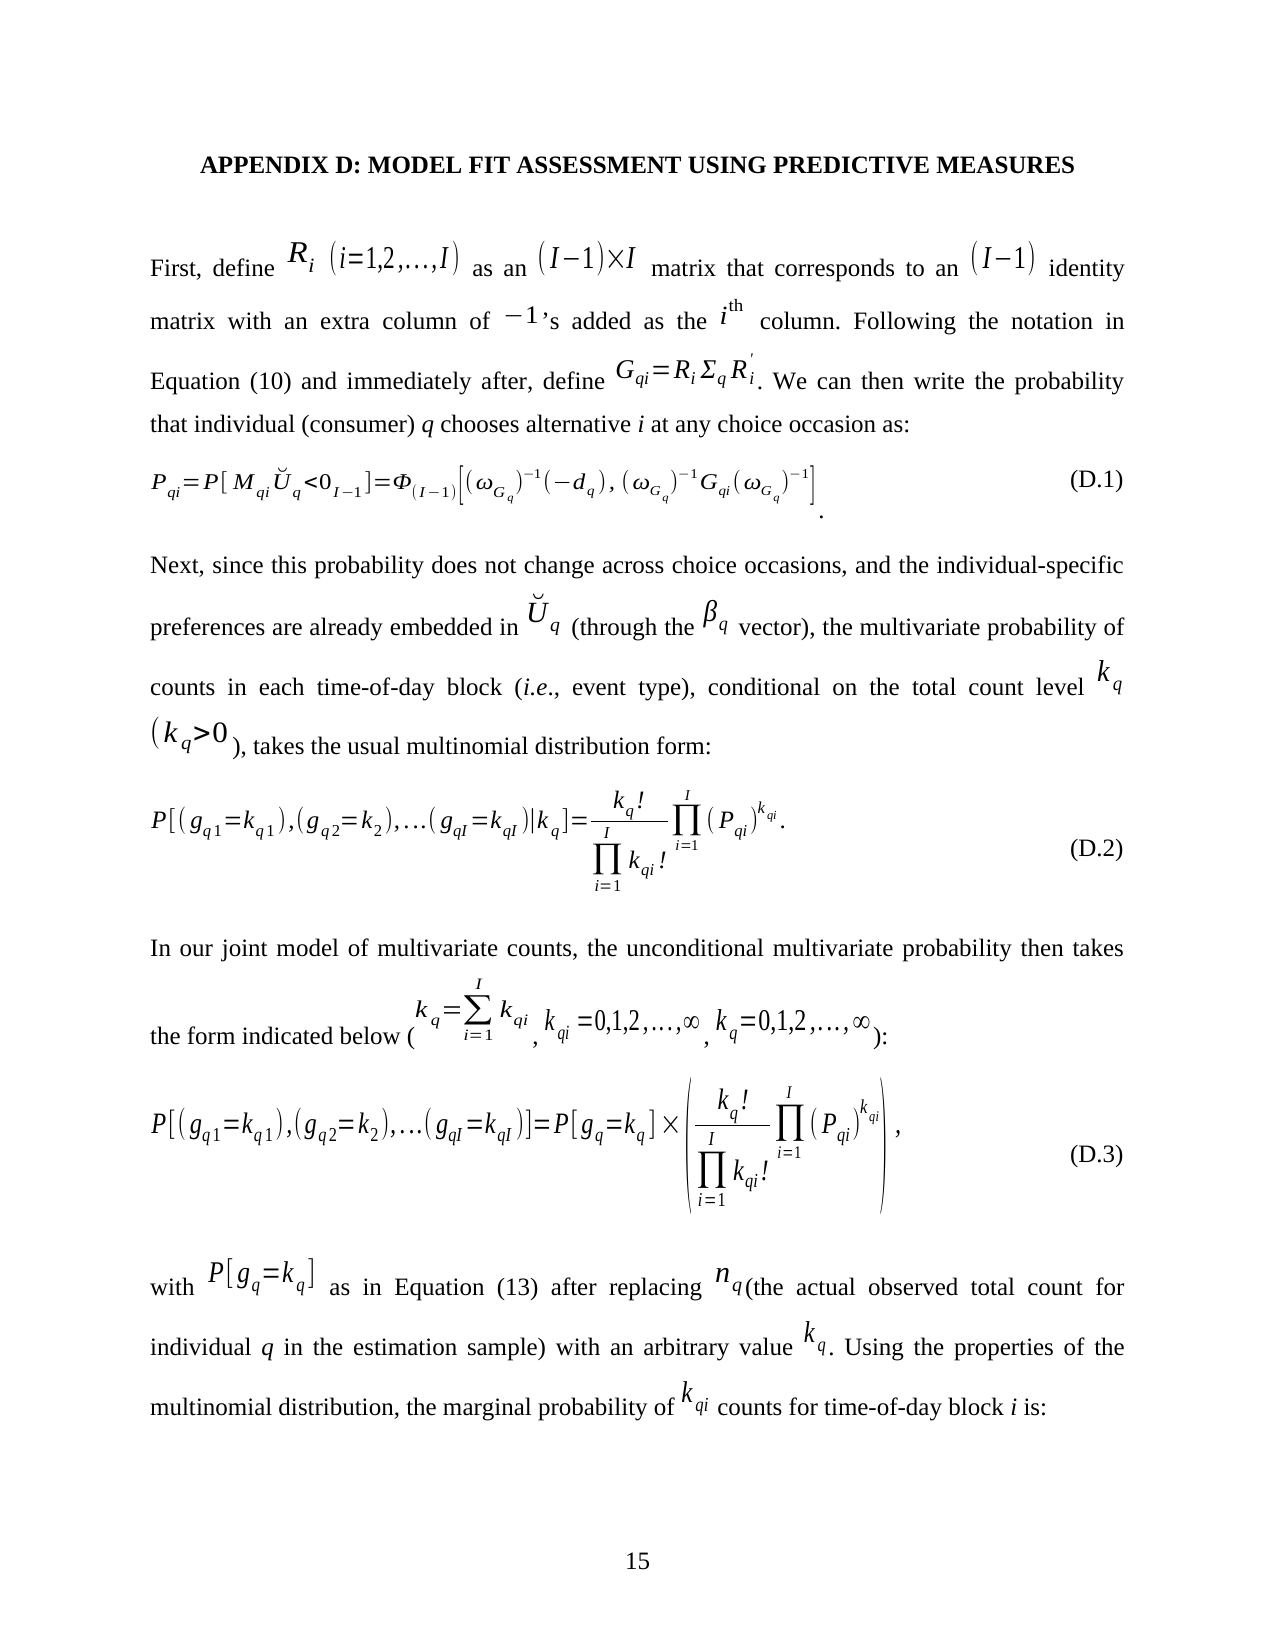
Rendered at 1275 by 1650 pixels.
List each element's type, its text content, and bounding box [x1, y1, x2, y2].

text with as in Equation (13) after replacing (the actual observed total count for individual q in the estimation sample) with an arbitrary value . Using the properties of the multinomial distribution, the marginal probability of counts for time-of-day block i is: [150, 1256, 1125, 1421]
table_header (D.1) [994, 452, 1134, 550]
table_header (D.2) [994, 774, 1134, 933]
text In our joint model of multivariate counts, the unconditional multivariate probability then takes the form indicated below (, , ): [150, 933, 1125, 1049]
text Next, since this probability does not change across choice occasions, and the individual-specific preferences are already embedded in (through the vector), the multivariate probability of counts in each time-of-day block (i.e., event type), conditional on the total count level ), takes the usual multinomial distribution form: [150, 550, 1125, 760]
text APPENDIX D: MODEL FIT ASSESSMENT USING PREDICTIVE MEASURES [150, 150, 1125, 179]
table_header (D.3) [994, 1064, 1134, 1256]
table_header [139, 1064, 994, 1256]
table_header . [139, 452, 994, 550]
table_header [139, 774, 994, 933]
text First, define as an matrix that corresponds to an identity matrix with an extra column of ’s added as the column. Following the notation in Equation (10) and immediately after, define . We can then write the probability that individual (consumer) q chooses alternative i at any choice occasion as: [150, 236, 1125, 438]
